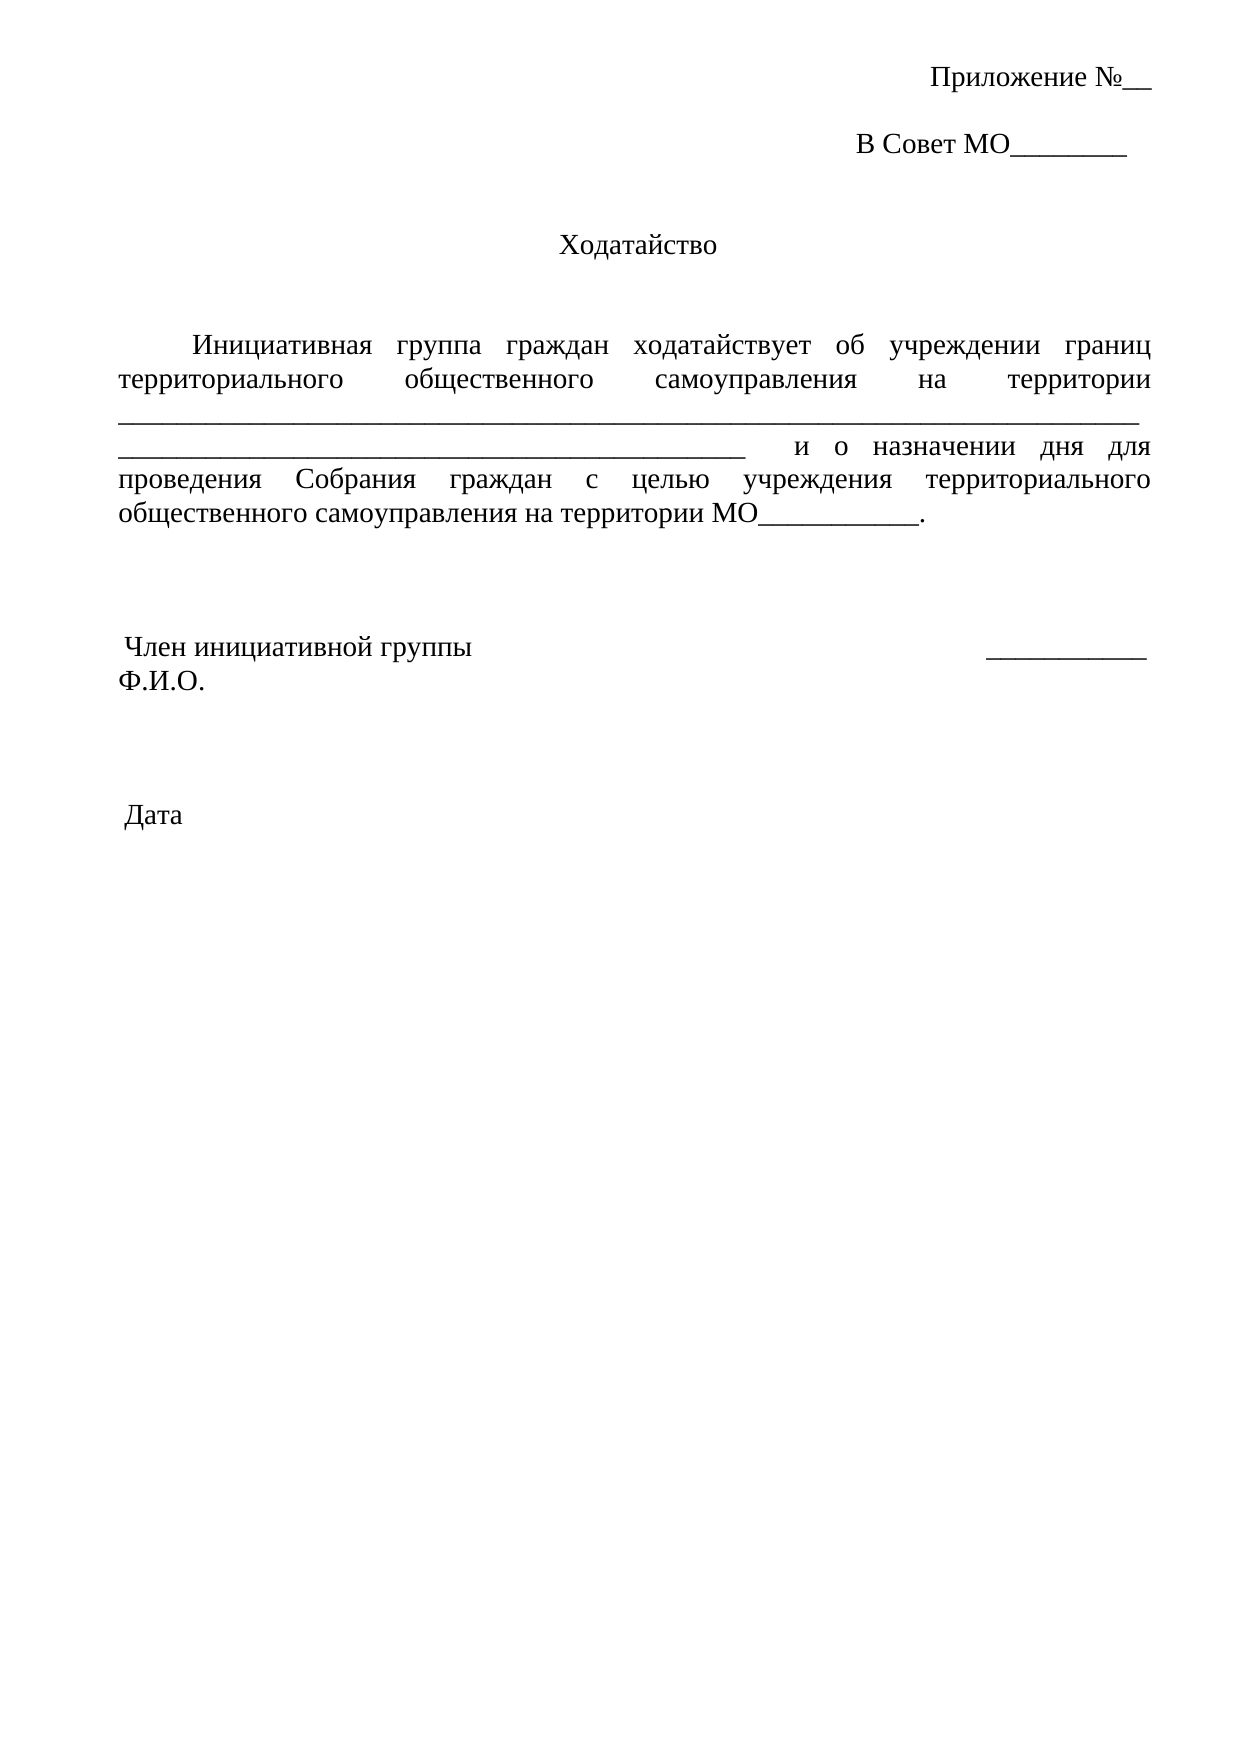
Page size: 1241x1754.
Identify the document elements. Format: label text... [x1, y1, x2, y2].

text Член инициативной группы ___________ Ф.И.О. [118, 629, 1152, 696]
text Дата [118, 797, 1152, 831]
text Ходатайство [118, 227, 1152, 260]
text Приложение №__ [118, 59, 1152, 93]
text В Совет МО________ [118, 126, 1152, 160]
text Инициативная группа граждан ходатайствует об учреждении границ территориального общественного самоуправления на территории _________________________________________________________________________________________________________________ и о назначении дня для проведения Собрания граждан с целью учреждения территориального общественного самоуправления на территории МО___________. [118, 327, 1152, 529]
